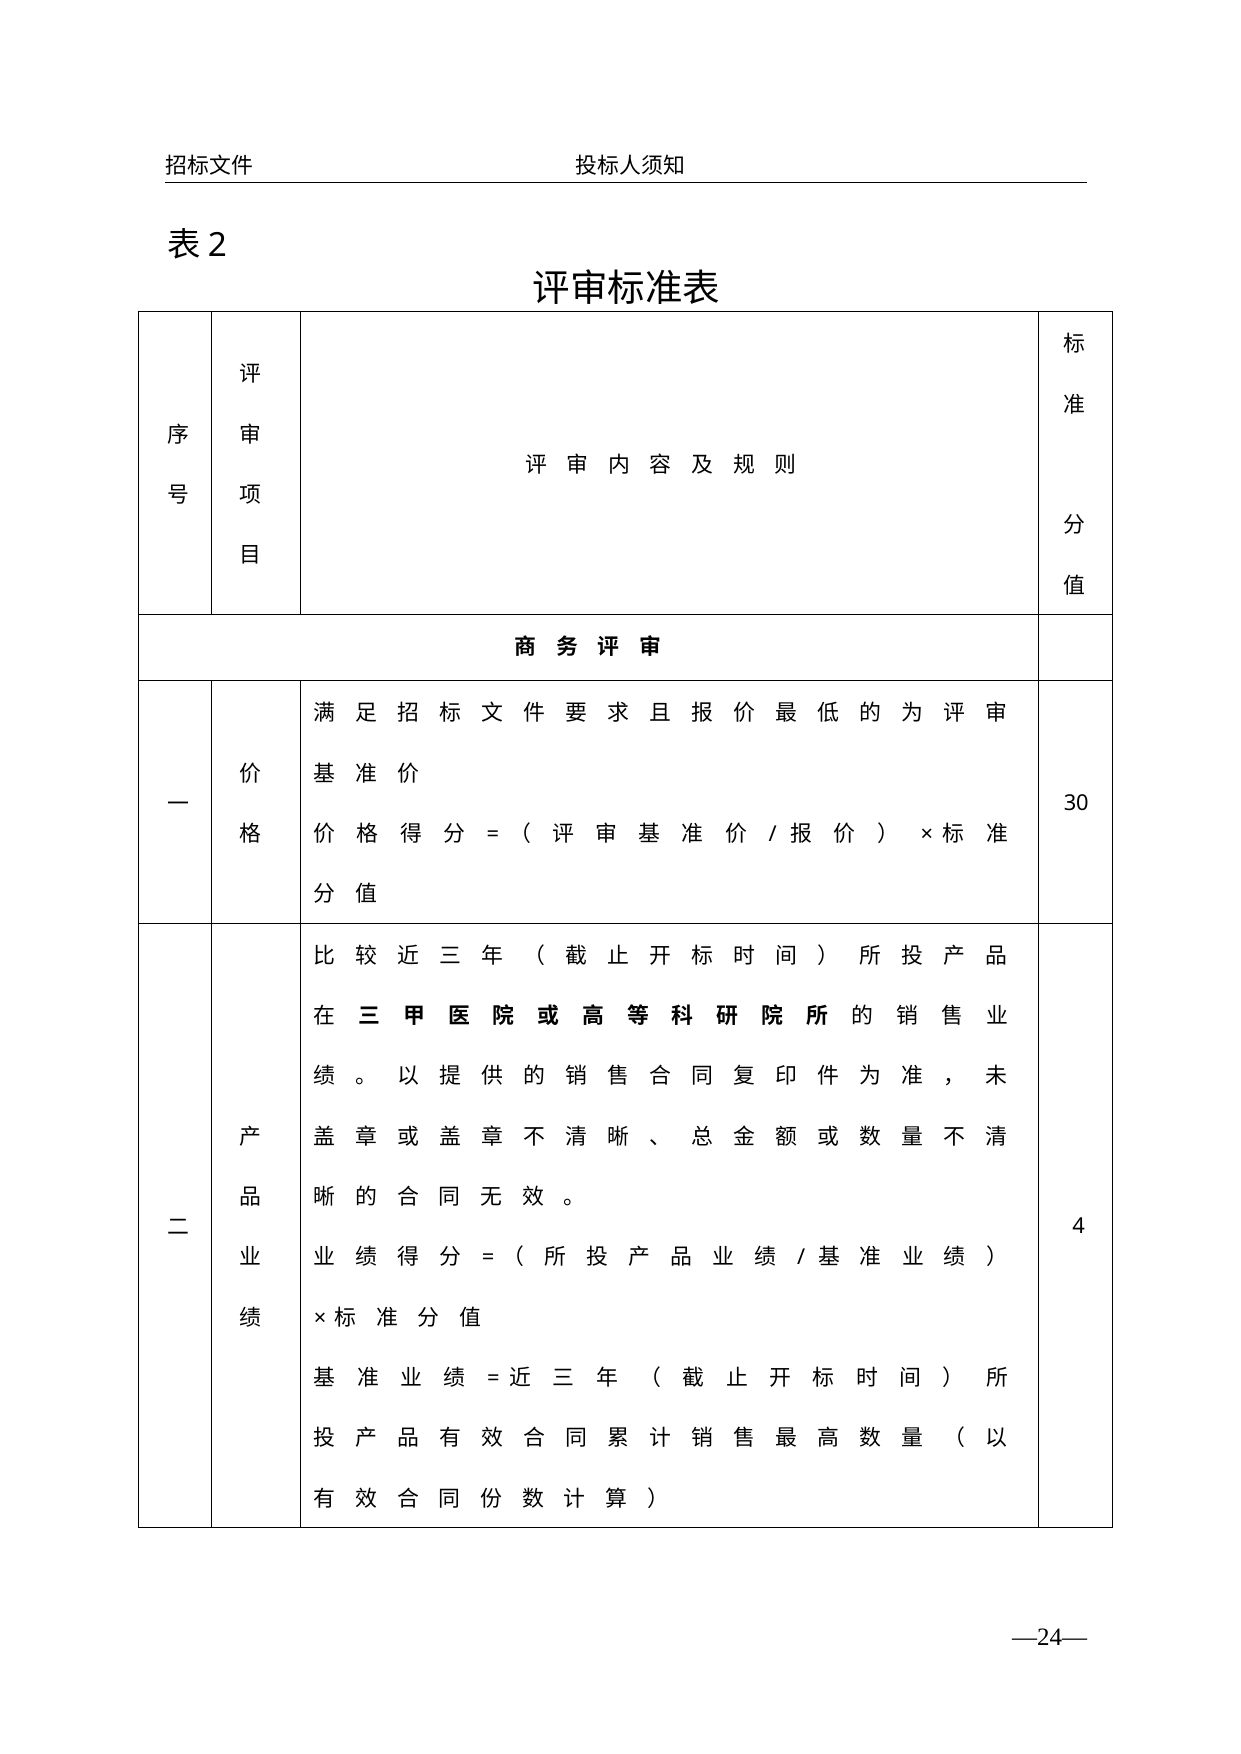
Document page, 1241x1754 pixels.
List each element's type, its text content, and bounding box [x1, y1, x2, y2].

table_cell 一 [139, 681, 211, 922]
table_cell 二 [139, 924, 211, 1527]
text 评审标准表 [168, 265, 1084, 311]
table_header 序号 [139, 312, 211, 614]
table_header 评审 项目 [212, 312, 300, 614]
table_cell [1039, 615, 1112, 680]
table_cell 比较近三年（截止开标时间）所投产品在三甲医院或高等科研院所的销售业绩。以提供的销售合同复印件为准，未盖章或盖章不清晰、总金额或数量不清晰的合同无效。 业绩得分=（所投产品业绩/基准业绩）×标准分值 基准业绩=近三年（截止开标时间）所投产品有效合同累计销售最高数量（以有效合同份数计算） [301, 924, 1038, 1527]
text 表2 [168, 219, 1084, 265]
table_cell 产品 业绩 [212, 924, 300, 1527]
table_cell 4 [1039, 924, 1112, 1527]
table_header 标准 分值 [1039, 312, 1112, 614]
table_cell 价 格 [212, 681, 300, 922]
table_header 评审内容及规则 [301, 312, 1038, 614]
table_cell 商务评审 [139, 615, 1038, 680]
table_cell 满足招标文件要求且报价最低的为评审基准价 价格得分=（评审基准价/报价）×标准分值 [301, 681, 1038, 922]
table_cell 30 [1039, 681, 1112, 922]
